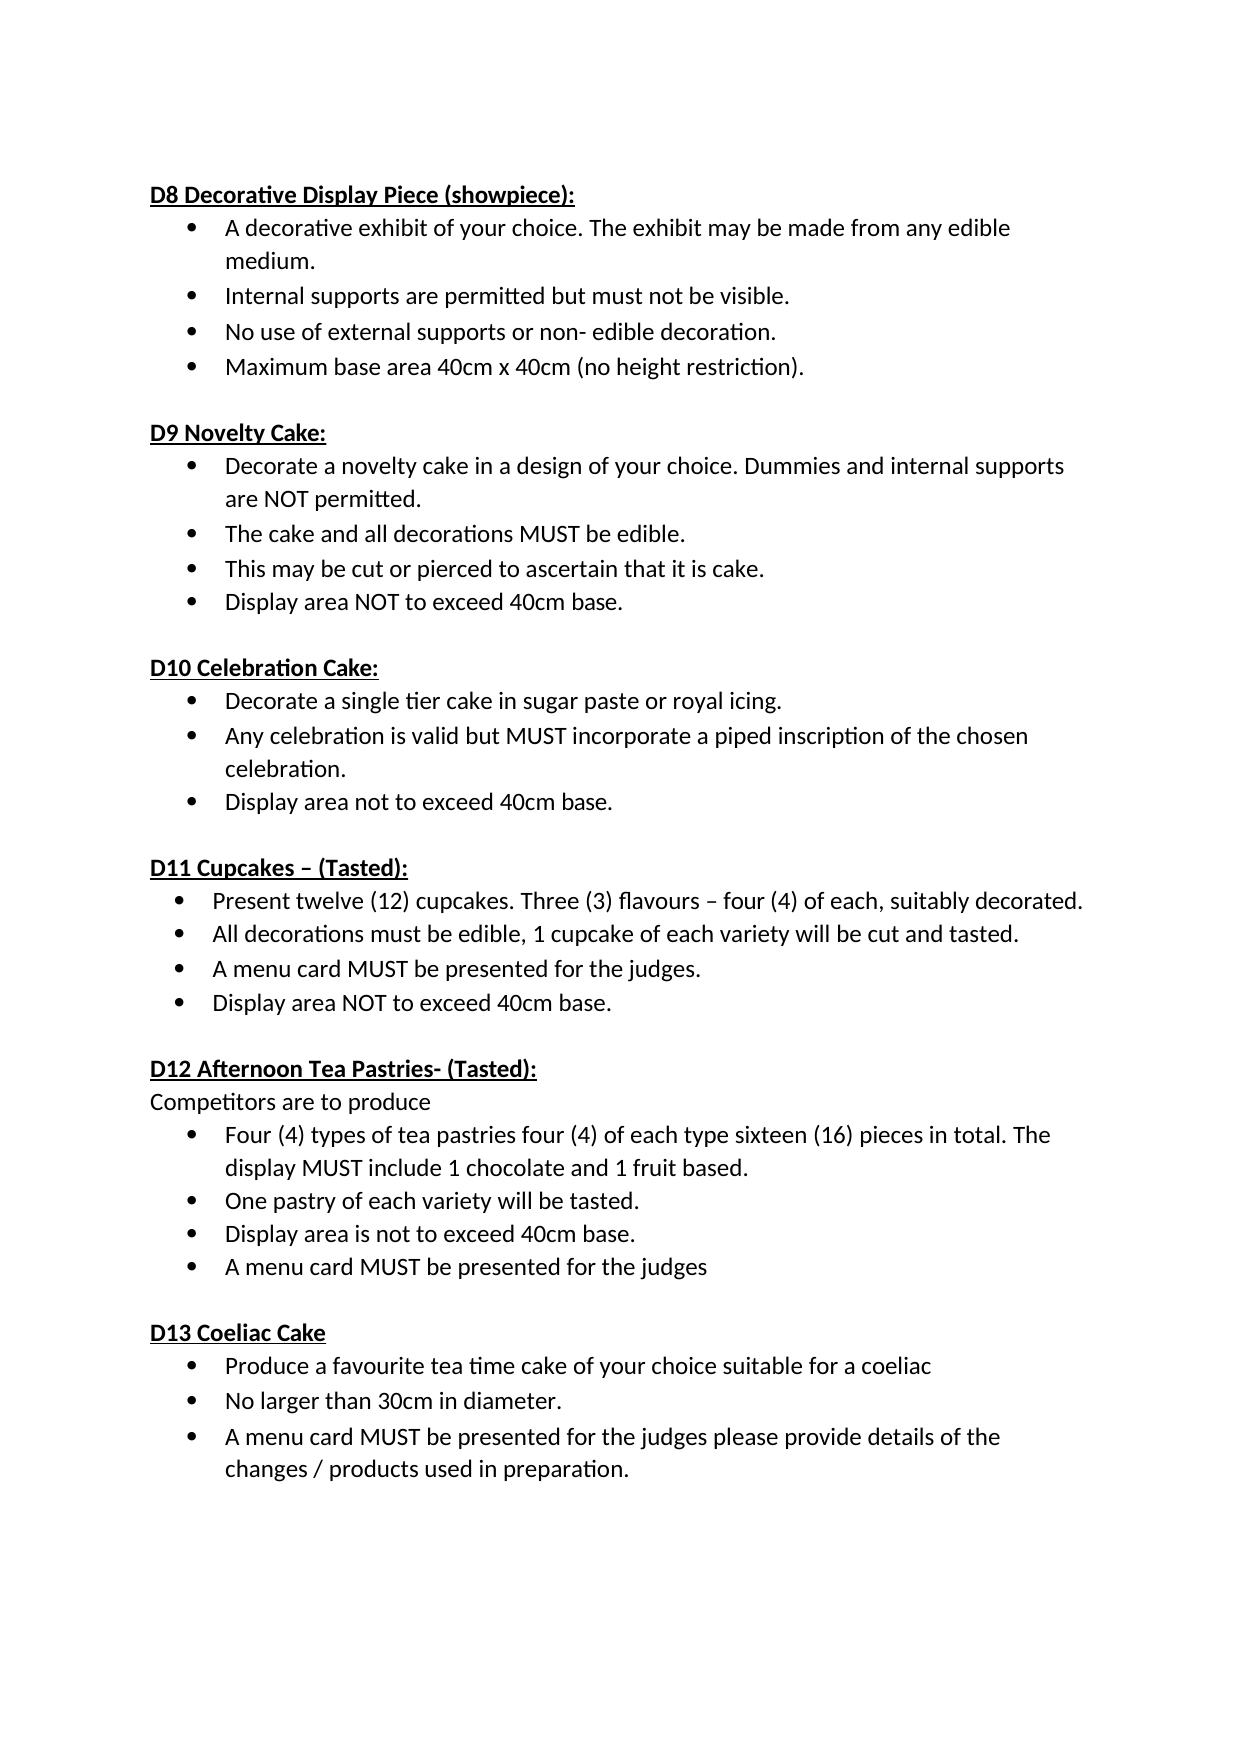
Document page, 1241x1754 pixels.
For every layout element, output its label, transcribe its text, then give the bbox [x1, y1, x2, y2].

list A menu card MUST be presented for the judges. [175, 953, 1093, 983]
list The cake and all decorations MUST be edible. [187, 518, 1087, 549]
list A menu card MUST be presented for the judges [187, 1251, 969, 1282]
subtitle D10 Celebration Cake: [150, 652, 1163, 683]
subtitle D8 Decorative Display Piece (showpiece): [150, 179, 1163, 209]
list Display area not to exceed 40cm base. [187, 786, 1163, 817]
list Display area NOT to exceed 40cm base. [175, 988, 1093, 1018]
list Any celebration is valid but MUST incorporate a piped inscription of the chosen celebration. [187, 720, 1087, 784]
subtitle D9 Novelty Cake: [150, 417, 1163, 447]
text Competitors are to produce [150, 1086, 1163, 1117]
list Decorate a single tier cake in sugar paste or royal icing. [187, 685, 1087, 716]
subtitle D13 Coeliac Cake [150, 1317, 1163, 1347]
list Display area is not to exceed 40cm base. [187, 1218, 969, 1248]
list Four (4) types of tea pastries four (4) of each type sixteen (16) pieces in total. The display MUST include 1 chocolate and 1 fruit based. [187, 1119, 1087, 1182]
subtitle D11 Cupcakes – (Tasted): [150, 852, 1163, 882]
list A menu card MUST be presented for the judges please provide details of the changes / products used in preparation. [187, 1421, 1074, 1484]
subtitle D12 Afternoon Tea Pastries- (Tasted): [150, 1053, 1163, 1084]
list A decorative exhibit of your choice. The exhibit may be made from any edible medium. [187, 212, 1093, 275]
list Present twelve (12) cupcakes. Three (3) flavours – four (4) of each, suitably decorated. [175, 885, 1163, 916]
list This may be cut or pierced to ascertain that it is cake. [187, 554, 1087, 584]
list Maximum base area 40cm x 40cm (no height restriction). [187, 351, 1093, 382]
list All decorations must be edible, 1 cupcake of each variety will be cut and tasted. [175, 918, 1093, 948]
list Internal supports are permitted but must not be visible. [187, 280, 1093, 311]
list Produce a favourite tea time cake of your choice suitable for a coeliac [187, 1350, 1074, 1380]
list Display area NOT to exceed 40cm base. [187, 587, 1163, 617]
list No use of external supports or non- edible decoration. [187, 316, 1093, 346]
list One pastry of each variety will be tasted. [187, 1185, 969, 1216]
list Decorate a novelty cake in a design of your choice. Dummies and internal supports are NOT permitted. [187, 450, 1087, 513]
list No larger than 30cm in diameter. [187, 1385, 1074, 1416]
